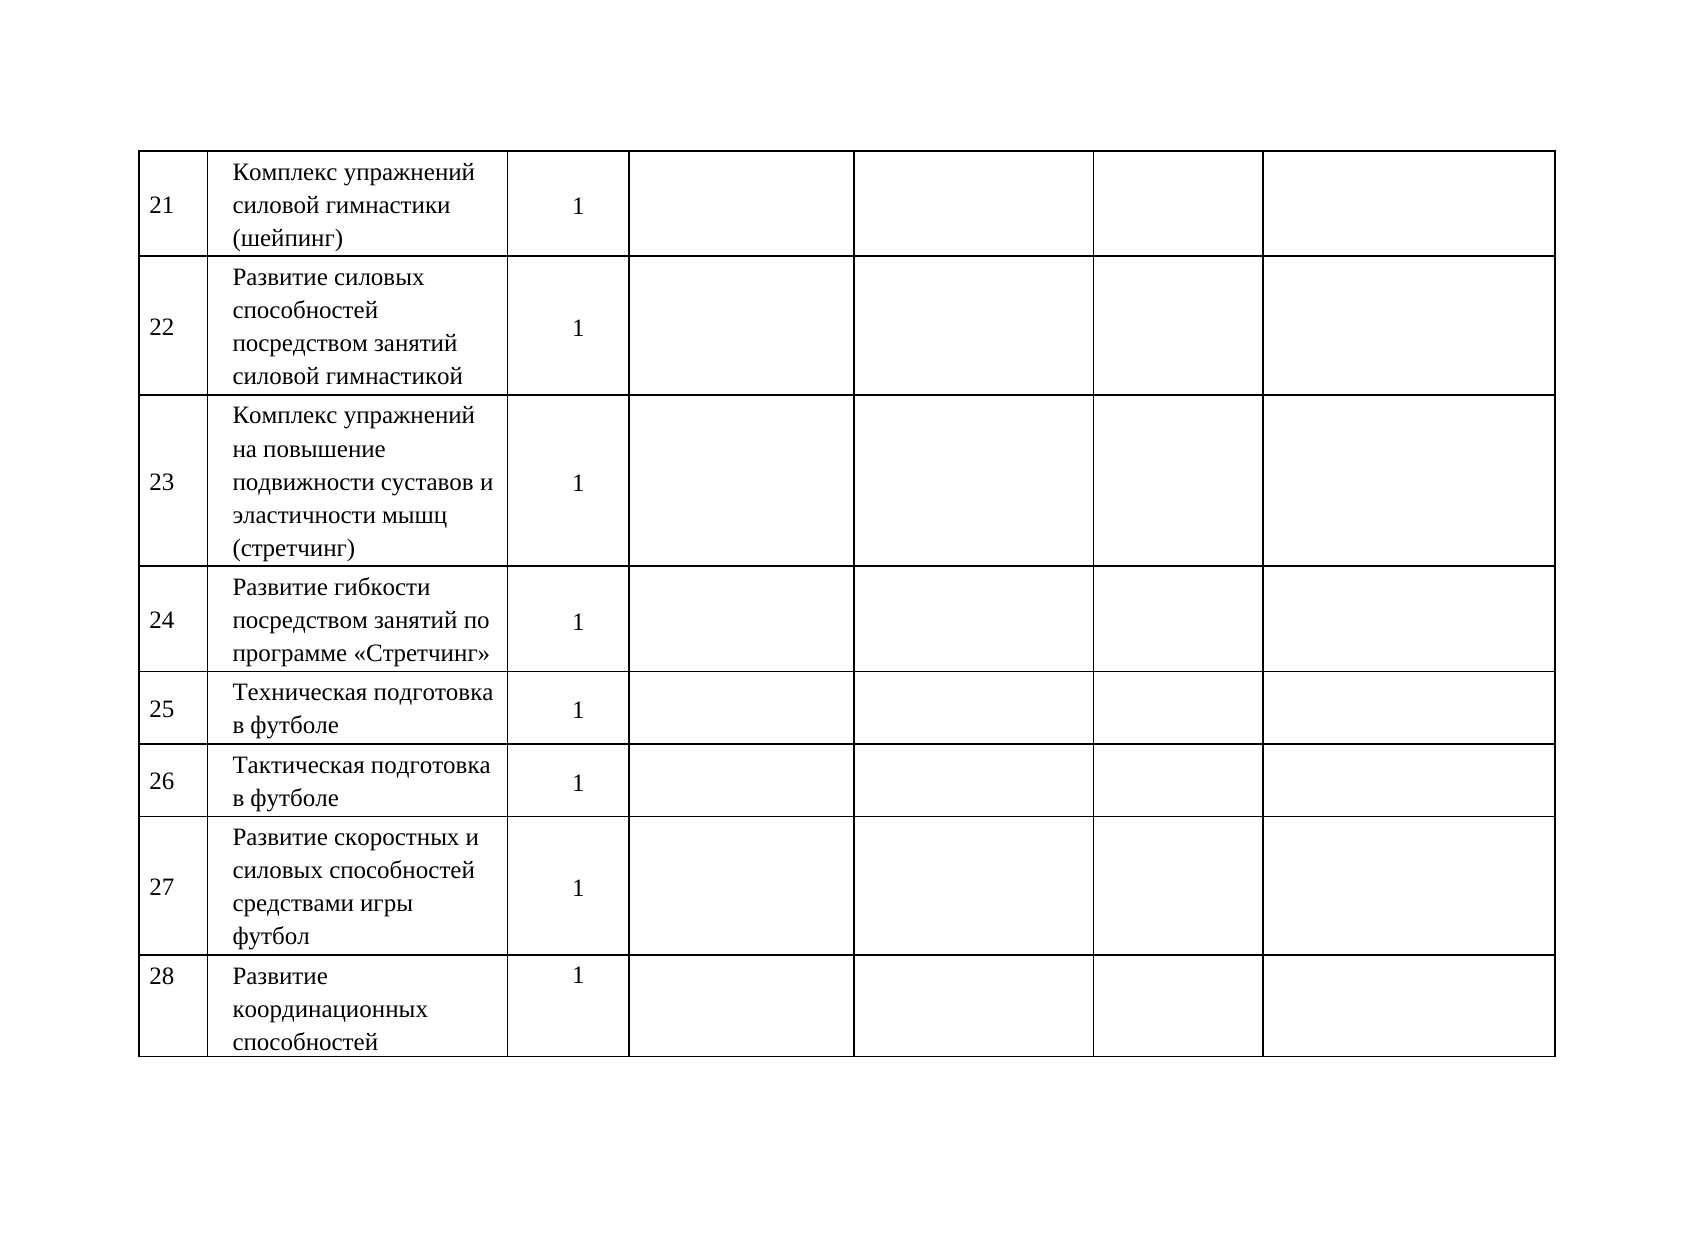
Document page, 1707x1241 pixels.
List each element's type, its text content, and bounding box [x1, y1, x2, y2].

table_cell [1094, 745, 1262, 816]
table_cell 28 [140, 956, 207, 1056]
table_cell [630, 956, 853, 1056]
table_cell [1264, 672, 1554, 743]
table_cell [630, 817, 853, 954]
table_cell [1094, 567, 1262, 671]
table_cell Техническая подготовка в футболе [208, 672, 507, 743]
table_cell [1264, 257, 1554, 394]
table_cell [855, 567, 1093, 671]
table_cell [630, 745, 853, 816]
table_cell [1264, 567, 1554, 671]
table_cell [1264, 396, 1554, 565]
table_cell 1 [508, 257, 628, 394]
table_cell 1 [508, 567, 628, 671]
table_cell 1 [508, 396, 628, 565]
table_cell 27 [140, 817, 207, 954]
table_cell 1 [508, 956, 628, 1056]
table_cell [630, 257, 853, 394]
table_cell [1264, 817, 1554, 954]
table_cell 25 [140, 672, 207, 743]
table_cell [855, 396, 1093, 565]
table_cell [208, 956, 507, 1056]
table_cell [1094, 396, 1262, 565]
table_cell [630, 567, 853, 671]
table_cell [1094, 672, 1262, 743]
table_cell [1094, 152, 1262, 255]
table_cell Комплекс упражнений силовой гимнастики (шейпинг) [208, 152, 507, 255]
table_cell Развитие гибкости посредством занятий по программе «Стретчинг» [208, 567, 507, 671]
table_cell 26 [140, 745, 207, 816]
table_cell [1264, 956, 1554, 1056]
table_cell 23 [140, 396, 207, 565]
table_cell [1264, 152, 1554, 255]
table_cell 1 [508, 672, 628, 743]
table_cell Тактическая подготовка в футболе [208, 745, 507, 816]
table_cell Развитие силовых способностей посредством занятий силовой гимнастикой [208, 257, 507, 394]
table_cell Комплекс упражнений на повышение подвижности суставов и эластичности мышц (стретчинг) [208, 396, 507, 565]
table_cell [1094, 817, 1262, 954]
table_cell 21 [140, 152, 207, 255]
table_cell 24 [140, 567, 207, 671]
table_cell [855, 745, 1093, 816]
table_cell [855, 152, 1093, 255]
table_cell [630, 672, 853, 743]
table_cell [630, 152, 853, 255]
table_cell [855, 956, 1093, 1056]
table_cell 1 [508, 745, 628, 816]
table_cell 22 [140, 257, 207, 394]
table_cell [630, 396, 853, 565]
table_cell 1 [508, 152, 628, 255]
table_cell [855, 672, 1093, 743]
table_cell [1264, 745, 1554, 816]
table_cell Развитие скоростных и силовых способностей средствами игры футбол [208, 817, 507, 954]
table_cell 1 [508, 817, 628, 954]
table_cell [855, 817, 1093, 954]
table_cell [855, 257, 1093, 394]
table_cell [1094, 956, 1262, 1056]
table_cell [1094, 257, 1262, 394]
